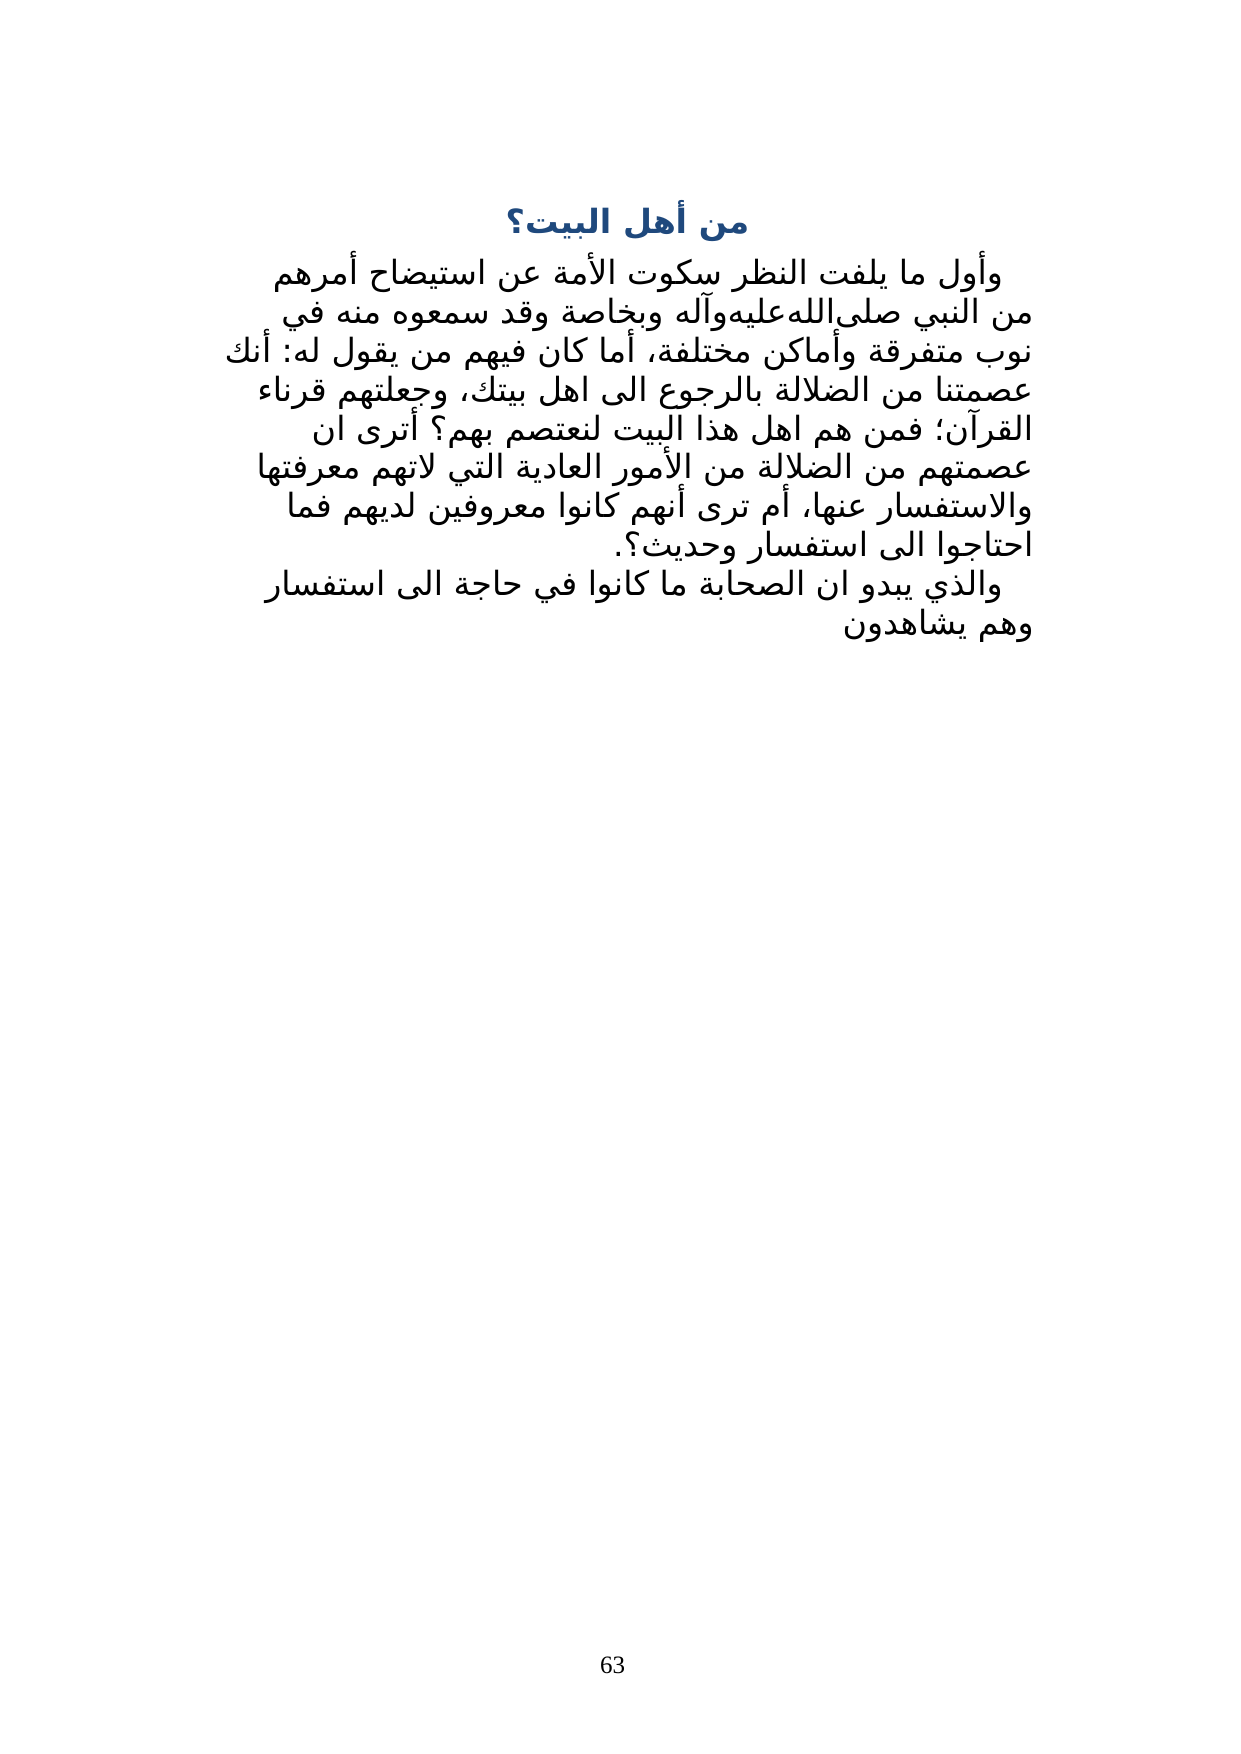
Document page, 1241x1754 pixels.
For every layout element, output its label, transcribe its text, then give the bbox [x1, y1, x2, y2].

text وأول ما يلفت النظر سكوت الأمة عن استيضاح أمرهم من النبي صلى‌الله‌عليه‌وآله وبخاصة وقد سمعوه منه في نوب متفرقة وأماكن مختلفة، أما كان فيهم من يقول له: أنك عصمتنا من الضلالة بالرجوع الى اهل بيتك، وجعلتهم قرناء القرآن؛ فمن هم اهل هذا البيت لنعتصم بهم؟ أترى ان عصمتهم من الضلالة من الأمور العادية التي لاتهم معرفتها والاستفسار عنها، أم ترى أنهم كانوا معروفين لديهم فما احتاجوا الى استفسار وحديث؟. [222, 253, 1033, 564]
subtitle من أهل البيت؟ [222, 202, 1033, 241]
text والذي يبدو ان الصحابة ما كانوا في حاجة الى استفسار وهم يشاهدون [222, 564, 1033, 642]
